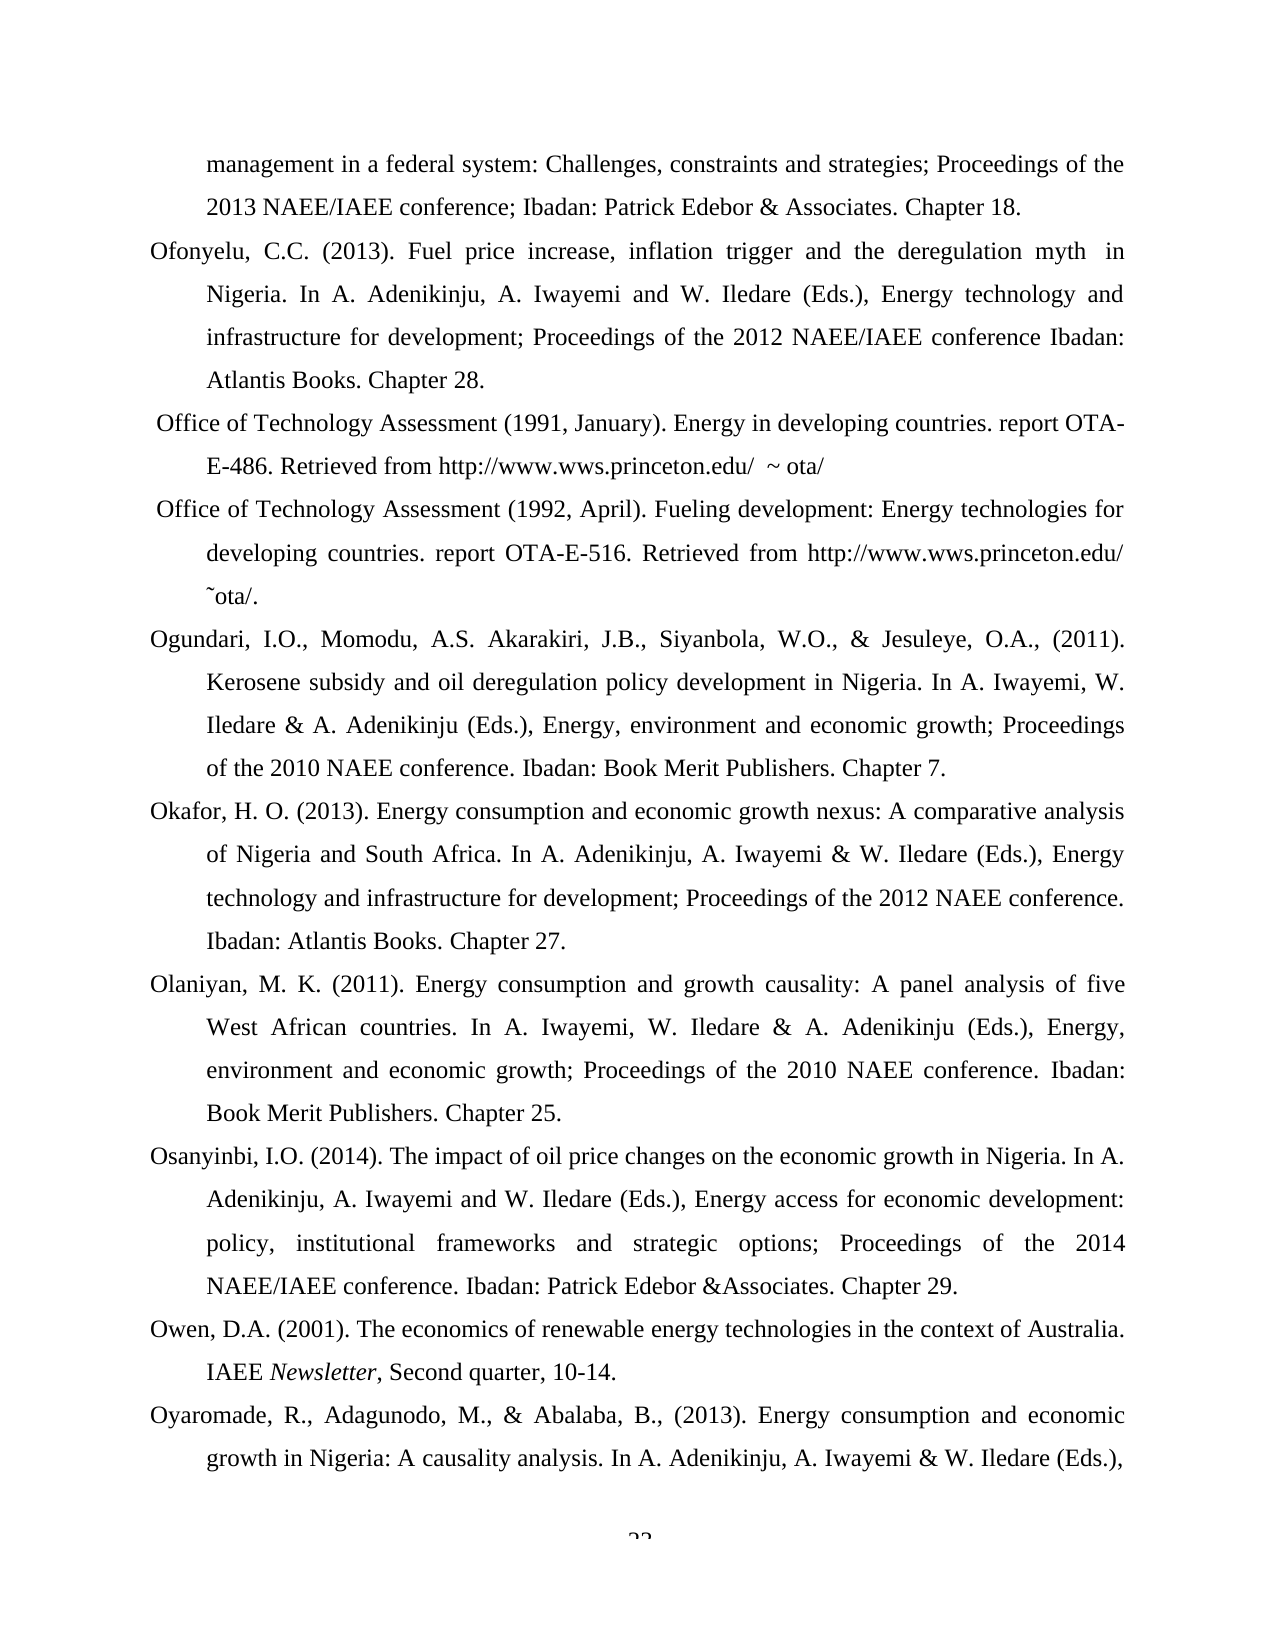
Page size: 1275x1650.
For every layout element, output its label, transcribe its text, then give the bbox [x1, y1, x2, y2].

text Osanyinbi, I.O. (2014). The impact of oil price changes on the economic growth in Nigeria. In A. Adenikinju, A. Iwayemi and W. Iledare (Eds.), Energy access for economic development: policy, institutional frameworks and strategic options; Proceedings of the 2014 NAEE/IAEE conference. Ibadan: Patrick Edebor &Associates. Chapter 29. [150, 1141, 1125, 1299]
text IAEE Newsletter, Second quarter, 10-14. [206, 1357, 1150, 1386]
text Ofonyelu, C.C. (2013). Fuel price increase, inflation trigger and the deregulation myth in Nigeria. In A. Adenikinju, A. Iwayemi and W. Iledare (Eds.), Energy technology and infrastructure for development; Proceedings of the 2012 NAEE/IAEE conference Ibadan: Atlantis Books. Chapter 28. [150, 236, 1125, 394]
text Office of Technology Assessment (1992, April). Fueling development: Energy technologies for developing countries. report OTA-E-516. Retrieved from http://www.wws.princeton.edu/ [156, 494, 1125, 566]
text Olaniyan, M. K. (2011). Energy consumption and growth causality: A panel analysis of five West African countries. In A. Iwayemi, W. Iledare & A. Adenikinju (Eds.), Energy, environment and economic growth; Proceedings of the 2010 NAEE conference. Ibadan: Book Merit Publishers. Chapter 25. [150, 969, 1126, 1127]
text Oyaromade, R., Adagunodo, M., & Abalaba, B., (2013). Energy consumption and economic growth in Nigeria: A causality analysis. In A. Adenikinju, A. Iwayemi & W. Iledare (Eds.), [150, 1400, 1126, 1472]
text Office of Technology Assessment (1991, January). Energy in developing countries. report OTA- E-486. Retrieved from http://www.wws.princeton.edu/ ~ ota/ [156, 408, 1126, 480]
text ˜ota/. [206, 581, 1150, 609]
text Okafor, H. O. (2013). Energy consumption and economic growth nexus: A comparative analysis of Nigeria and South Africa. In A. Adenikinju, A. Iwayemi & W. Iledare (Eds.), Energy technology and infrastructure for development; Proceedings of the 2012 NAEE conference. Ibadan: Atlantis Books. Chapter 27. [150, 796, 1126, 954]
text management in a federal system: Challenges, constraints and strategies; Proceedings of the 2013 NAEE/IAEE conference; Ibadan: Patrick Edebor & Associates. Chapter 18. [206, 149, 1126, 221]
text Owen, D.A. (2001). The economics of renewable energy technologies in the context of Australia. [150, 1314, 1150, 1343]
text Ogundari, I.O., Momodu, A.S. Akarakiri, J.B., Siyanbola, W.O., & Jesuleye, O.A., (2011). Kerosene subsidy and oil deregulation policy development in Nigeria. In A. Iwayemi, W. Iledare & A. Adenikinju (Eds.), Energy, environment and economic growth; Proceedings of the 2010 NAEE conference. Ibadan: Book Merit Publishers. Chapter 7. [150, 624, 1125, 782]
